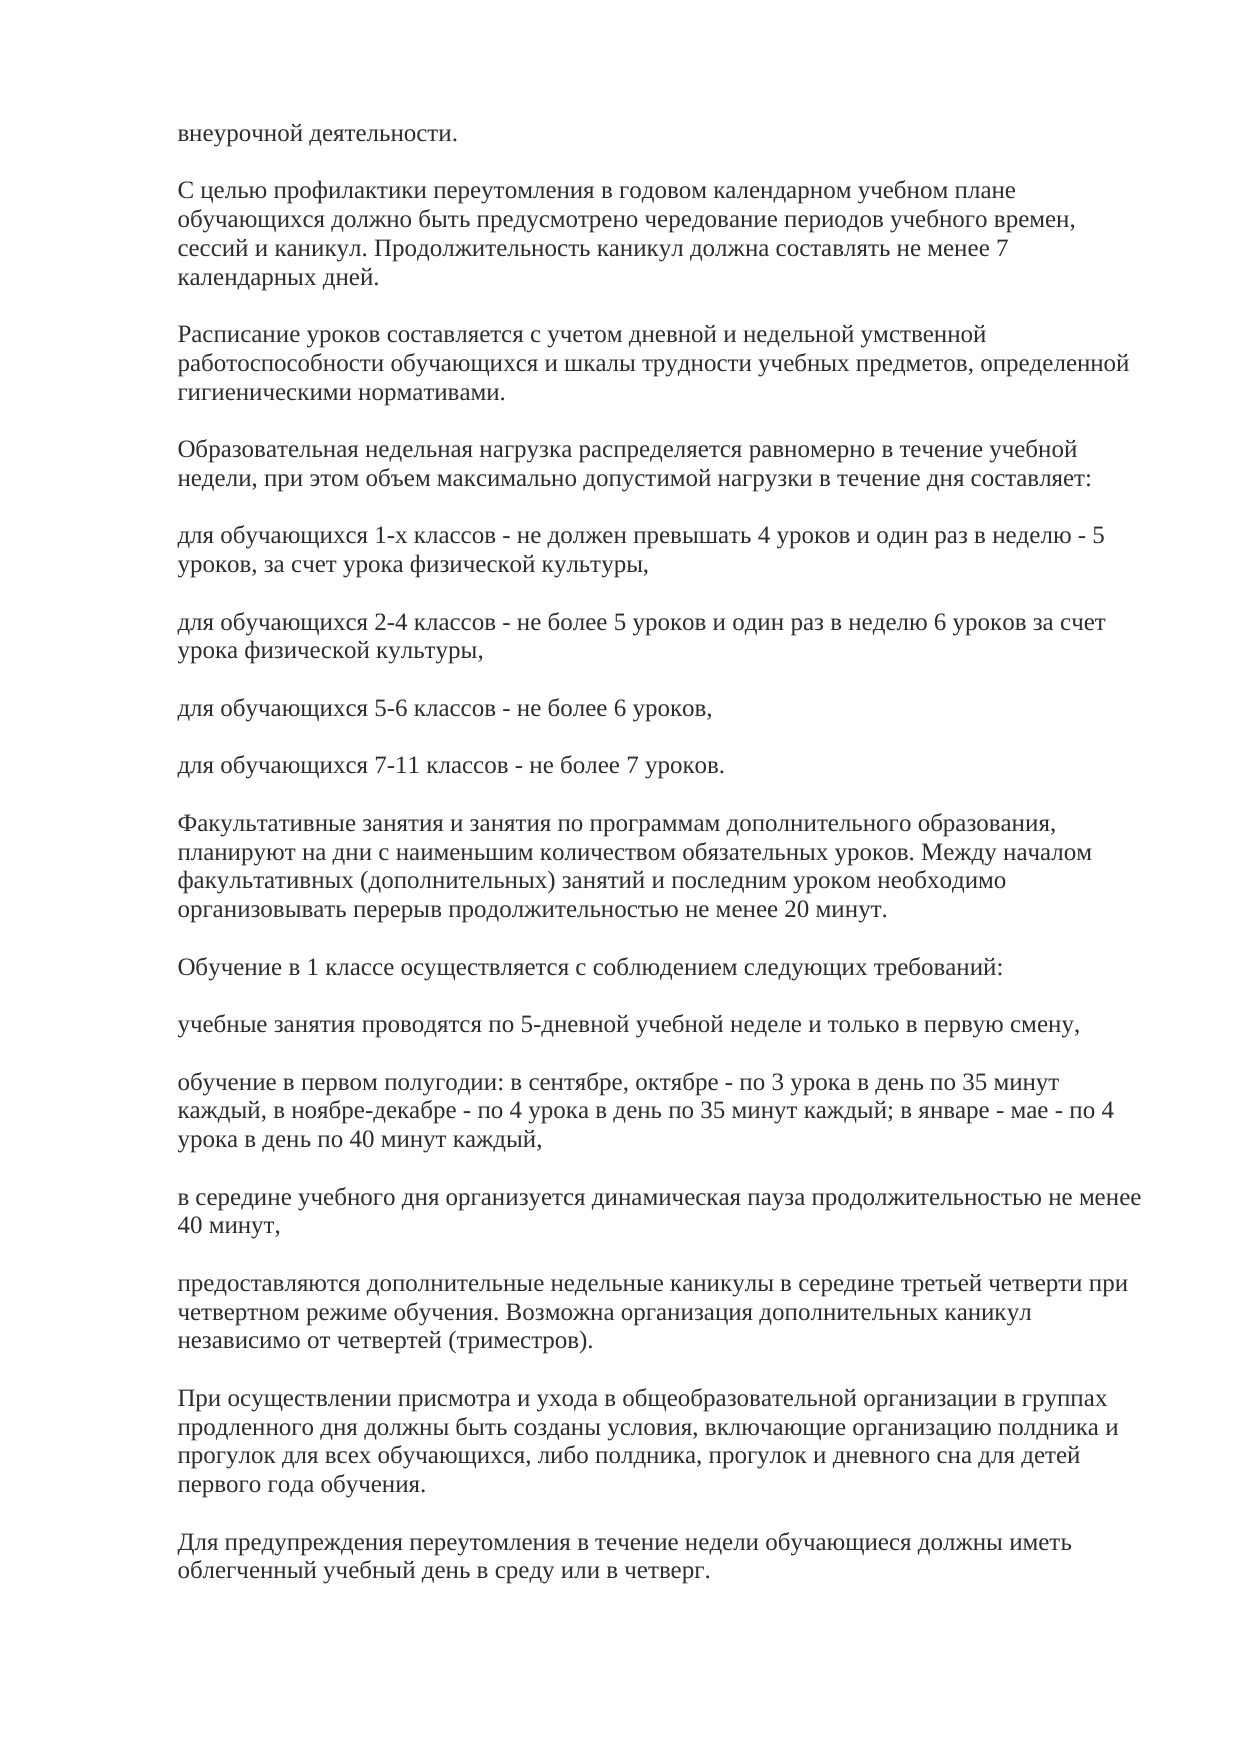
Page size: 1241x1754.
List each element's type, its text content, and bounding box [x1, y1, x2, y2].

text Образовательная недельная нагрузка распределяется равномерно в течение учебной недели, при этом объем максимально допустимой нагрузки в течение дня составляет: [177, 434, 1152, 521]
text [177, 118, 1152, 176]
text в середине учебного дня организуется динамическая пауза продолжительностью не менее 40 минут, [177, 1182, 1152, 1268]
text предоставляются дополнительные недельные каникулы в середине третьей четверти при четвертном режиме обучения. Возможна организация дополнительных каникул независимо от четвертей (триместров). [177, 1268, 1152, 1383]
text С целью профилактики переутомления в годовом календарном учебном плане обучающихся должно быть предусмотрено чередование периодов учебного времен, сессий и каникул. Продолжительность каникул должна составлять не менее 7 календарных дней. [177, 176, 1152, 319]
text При осуществлении присмотра и ухода в общеобразовательной организации в группах продленного дня должны быть созданы условия, включающие организацию полдника и прогулок для всех обучающихся, либо полдника, прогулок и дневного сна для детей первого года обучения. [177, 1383, 1152, 1527]
text для обучающихся 7-11 классов - не более 7 уроков. [177, 751, 1152, 808]
text для обучающихся 5-6 классов - не более 6 уроков, [177, 693, 1152, 751]
text Для предупреждения переутомления в течение недели обучающиеся должны иметь облегченный учебный день в среду или в четверг. [177, 1527, 1152, 1613]
text Обучение в 1 классе осуществляется с соблюдением следующих требований: [177, 952, 1152, 1009]
text для обучающихся 1-х классов - не должен превышать 4 уроков и один раз в неделю - 5 уроков, за счет урока физической культуры, [177, 521, 1152, 607]
text учебные занятия проводятся по 5-дневной учебной неделе и только в первую смену, [177, 1009, 1152, 1067]
text для обучающихся 2-4 классов - не более 5 уроков и один раз в неделю 6 уроков за счет урока физической культуры, [177, 607, 1152, 693]
text Расписание уроков составляется с учетом дневной и недельной умственной работоспособности обучающихся и шкалы трудности учебных предметов, определенной гигиеническими нормативами. [177, 319, 1152, 434]
text Факультативные занятия и занятия по программам дополнительного образования, планируют на дни с наименьшим количеством обязательных уроков. Между началом факультативных (дополнительных) занятий и последним уроком необходимо организовывать перерыв продолжительностью не менее 20 минут. [177, 808, 1152, 952]
text обучение в первом полугодии: в сентябре, октябре - по 3 урока в день по 35 минут каждый, в ноябре-декабре - по 4 урока в день по 35 минут каждый; в январе - мае - по 4 урока в день по 40 минут каждый, [177, 1067, 1152, 1182]
